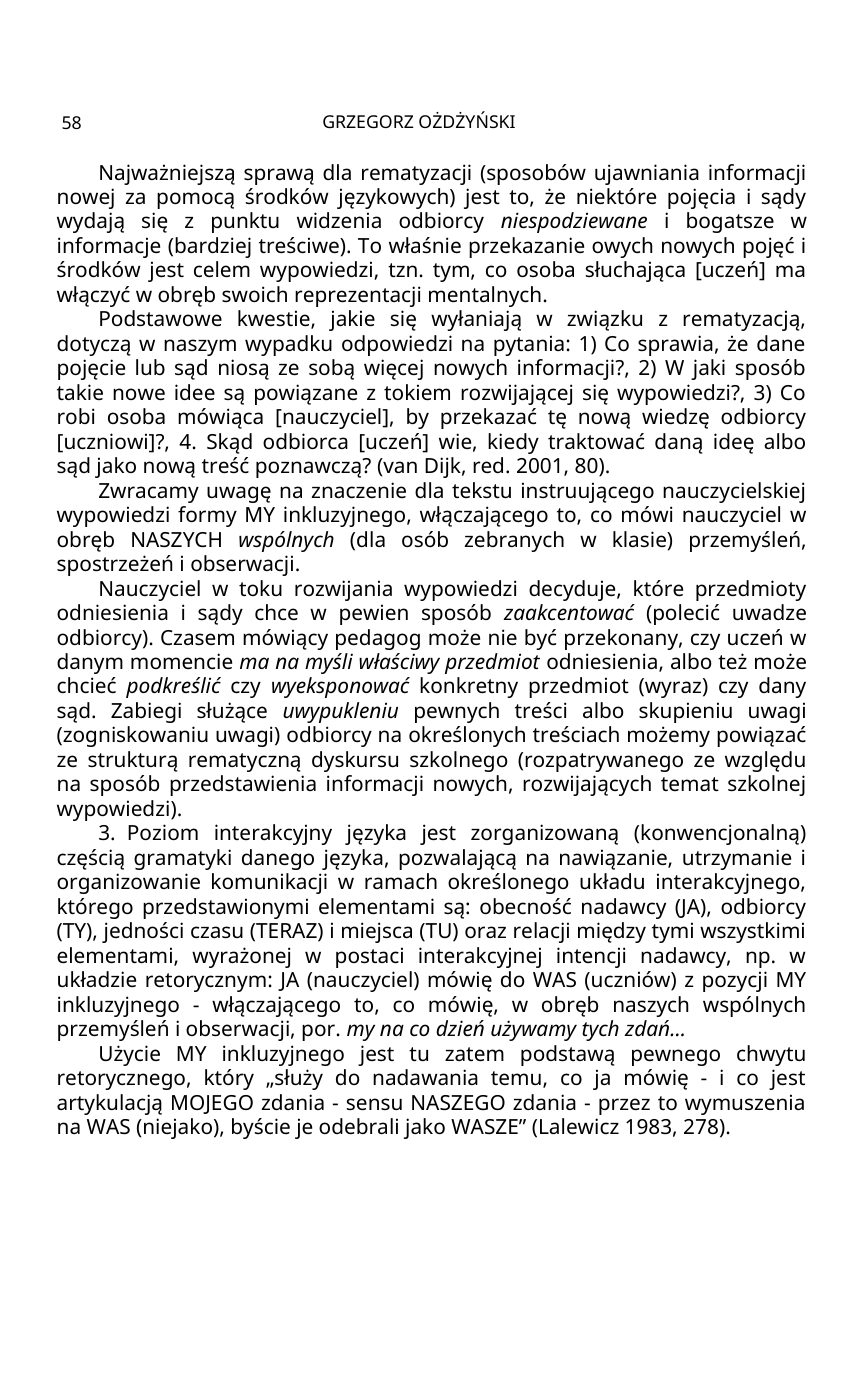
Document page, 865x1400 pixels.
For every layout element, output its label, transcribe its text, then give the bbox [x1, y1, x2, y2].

text Użycie MY inkluzyjnego jest tu zatem podstawą pewnego chwytu retorycznego, który „służy do nadawania temu, co ja mówię - i co jest artykulacją MOJEGO zdania - sensu NASZEGO zdania - przez to wymuszenia na WAS (niejako), byście je odebrali jako WASZE” (Lalewicz 1983, 278). [56, 1042, 807, 1139]
list Poziom interakcyjny języka jest zorganizowaną (konwencjonalną) częścią gramatyki danego języka, pozwalającą na nawiązanie, utrzymanie i organizowanie komunikacji w ramach określonego układu interakcyjnego, którego przedstawionymi elementami są: obecność nadawcy (JA), odbiorcy (TY), jedności czasu (TERAZ) i miejsca (TU) oraz relacji między tymi wszystkimi elementami, wyrażonej w postaci interakcyjnej intencji nadawcy, np. w układzie retorycznym: JA (nauczyciel) mówię do WAS (uczniów) z pozycji MY inkluzyjnego - włączającego to, co mówię, w obręb naszych wspólnych przemyśleń i obserwacji, por. my na co dzień używamy tych zdań... [56, 821, 807, 1042]
text Zwracamy uwagę na znaczenie dla tekstu instruującego nauczycielskiej wypowiedzi formy MY inkluzyjnego, włączającego to, co mówi nauczyciel w obręb NASZYCH wspólnych (dla osób zebranych w klasie) przemyśleń, spostrzeżeń i obserwacji. [56, 478, 807, 576]
text Nauczyciel w toku rozwijania wypowiedzi decyduje, które przedmioty odniesienia i sądy chce w pewien sposób zaakcentować (polecić uwadze odbiorcy). Czasem mówiący pedagog może nie być przekonany, czy uczeń w danym momencie ma na myśli właściwy przedmiot odniesienia, albo też może chcieć podkreślić czy wyeksponować konkretny przedmiot (wyraz) czy dany sąd. Zabiegi służące uwypukleniu pewnych treści albo skupieniu uwagi (zogniskowaniu uwagi) odbiorcy na określonych treściach możemy powiązać ze strukturą rematyczną dyskursu szkolnego (rozpatrywanego ze względu na sposób przedstawienia informacji nowych, rozwijających temat szkolnej wypowiedzi). [56, 576, 807, 821]
text GRZEGORZ OŻDŻYŃSKI [322, 114, 516, 132]
text Podstawowe kwestie, jakie się wyłaniają w związku z rematyzacją, dotyczą w naszym wypadku odpowiedzi na pytania: 1) Co sprawia, że dane pojęcie lub sąd niosą ze sobą więcej nowych informacji?, 2) W jaki sposób takie nowe idee są powiązane z tokiem rozwijającej się wypowiedzi?, 3) Co robi osoba mówiąca [nauczyciel], by przekazać tę nową wiedzę odbiorcy [uczniowi]?, 4. Skąd odbiorca [uczeń] wie, kiedy traktować daną ideę albo sąd jako nową treść poznawczą? (van Dijk, red. 2001, 80). [56, 307, 807, 478]
text Najważniejszą sprawą dla rematyzacji (sposobów ujawniania informacji nowej za pomocą środków językowych) jest to, że niektóre pojęcia i sądy wydają się z punktu widzenia odbiorcy niespodziewane i bogatsze w informacje (bardziej treściwe). To właśnie przekazanie owych nowych pojęć i środków jest celem wypowiedzi, tzn. tym, co osoba słuchająca [uczeń] ma włączyć w obręb swoich reprezentacji mentalnych. [56, 160, 807, 307]
text 58 [61, 115, 82, 133]
